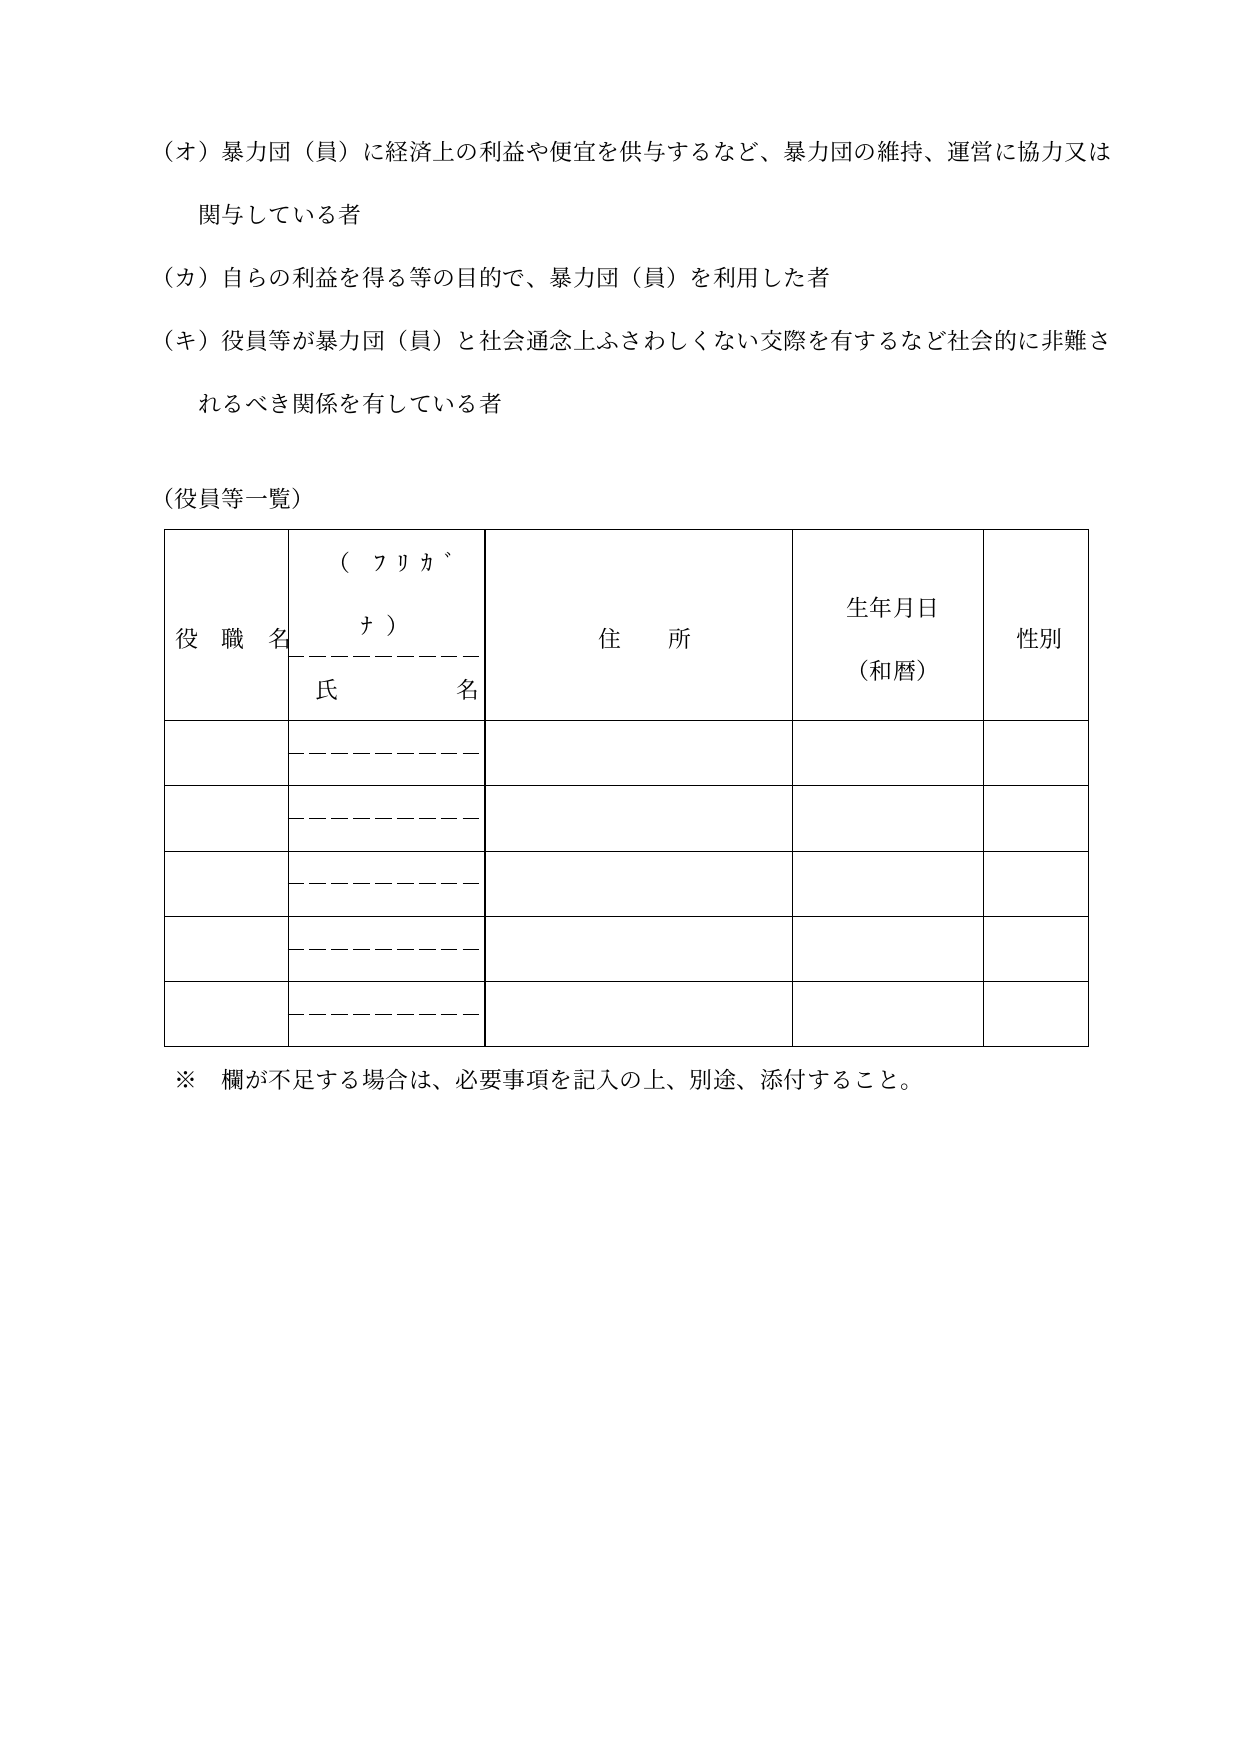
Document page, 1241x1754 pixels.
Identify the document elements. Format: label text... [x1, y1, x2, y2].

table_cell [289, 818, 484, 851]
text （カ）自らの利益を得る等の目的で、暴力団（員）を利用した者 [151, 245, 1112, 308]
table_header 生年月日 （和暦） [793, 530, 983, 720]
table_cell [793, 721, 983, 785]
table_cell [289, 852, 484, 883]
table_cell [793, 852, 983, 916]
table_cell [984, 852, 1088, 916]
table_cell 氏 名 [289, 656, 484, 720]
table_header （ﾌﾘｶﾞﾅ） [289, 530, 484, 656]
table_cell [984, 721, 1088, 785]
text （オ）暴力団（員）に経済上の利益や便宜を供与するなど、暴力団の維持、運営に協力又は関与している者 [151, 118, 1112, 245]
table_cell [984, 917, 1088, 981]
table_header 役職名 [165, 530, 288, 720]
table_cell [289, 949, 484, 981]
table_cell [289, 1014, 484, 1046]
text （キ）役員等が暴力団（員）と社会通念上ふさわしくない交際を有するなど社会的に非難されるべき関係を有している者 [151, 308, 1112, 434]
table_cell [793, 786, 983, 851]
text （役員等一覧） [128, 466, 1112, 529]
table_cell [289, 917, 484, 948]
table_cell [486, 721, 792, 785]
table_cell [984, 982, 1088, 1046]
table_cell [289, 753, 484, 785]
table_cell [289, 883, 484, 916]
table_cell [165, 786, 288, 851]
table_cell [486, 982, 792, 1046]
table_cell [486, 852, 792, 916]
table_cell [486, 917, 792, 981]
table_cell [984, 786, 1088, 851]
table_cell [165, 982, 288, 1046]
table_cell [793, 917, 983, 981]
table_cell [289, 786, 484, 818]
table_cell [165, 852, 288, 916]
table_cell [165, 721, 288, 785]
text ※ 欄が不足する場合は、必要事項を記入の上、別途、添付すること。 [128, 1047, 1112, 1110]
table_cell [289, 982, 484, 1014]
table_cell [486, 786, 792, 851]
table_cell [165, 917, 288, 981]
table_header 性別 [984, 530, 1088, 720]
table_cell [289, 721, 484, 753]
table_cell [793, 982, 983, 1046]
table_header 住 所 [486, 530, 792, 720]
